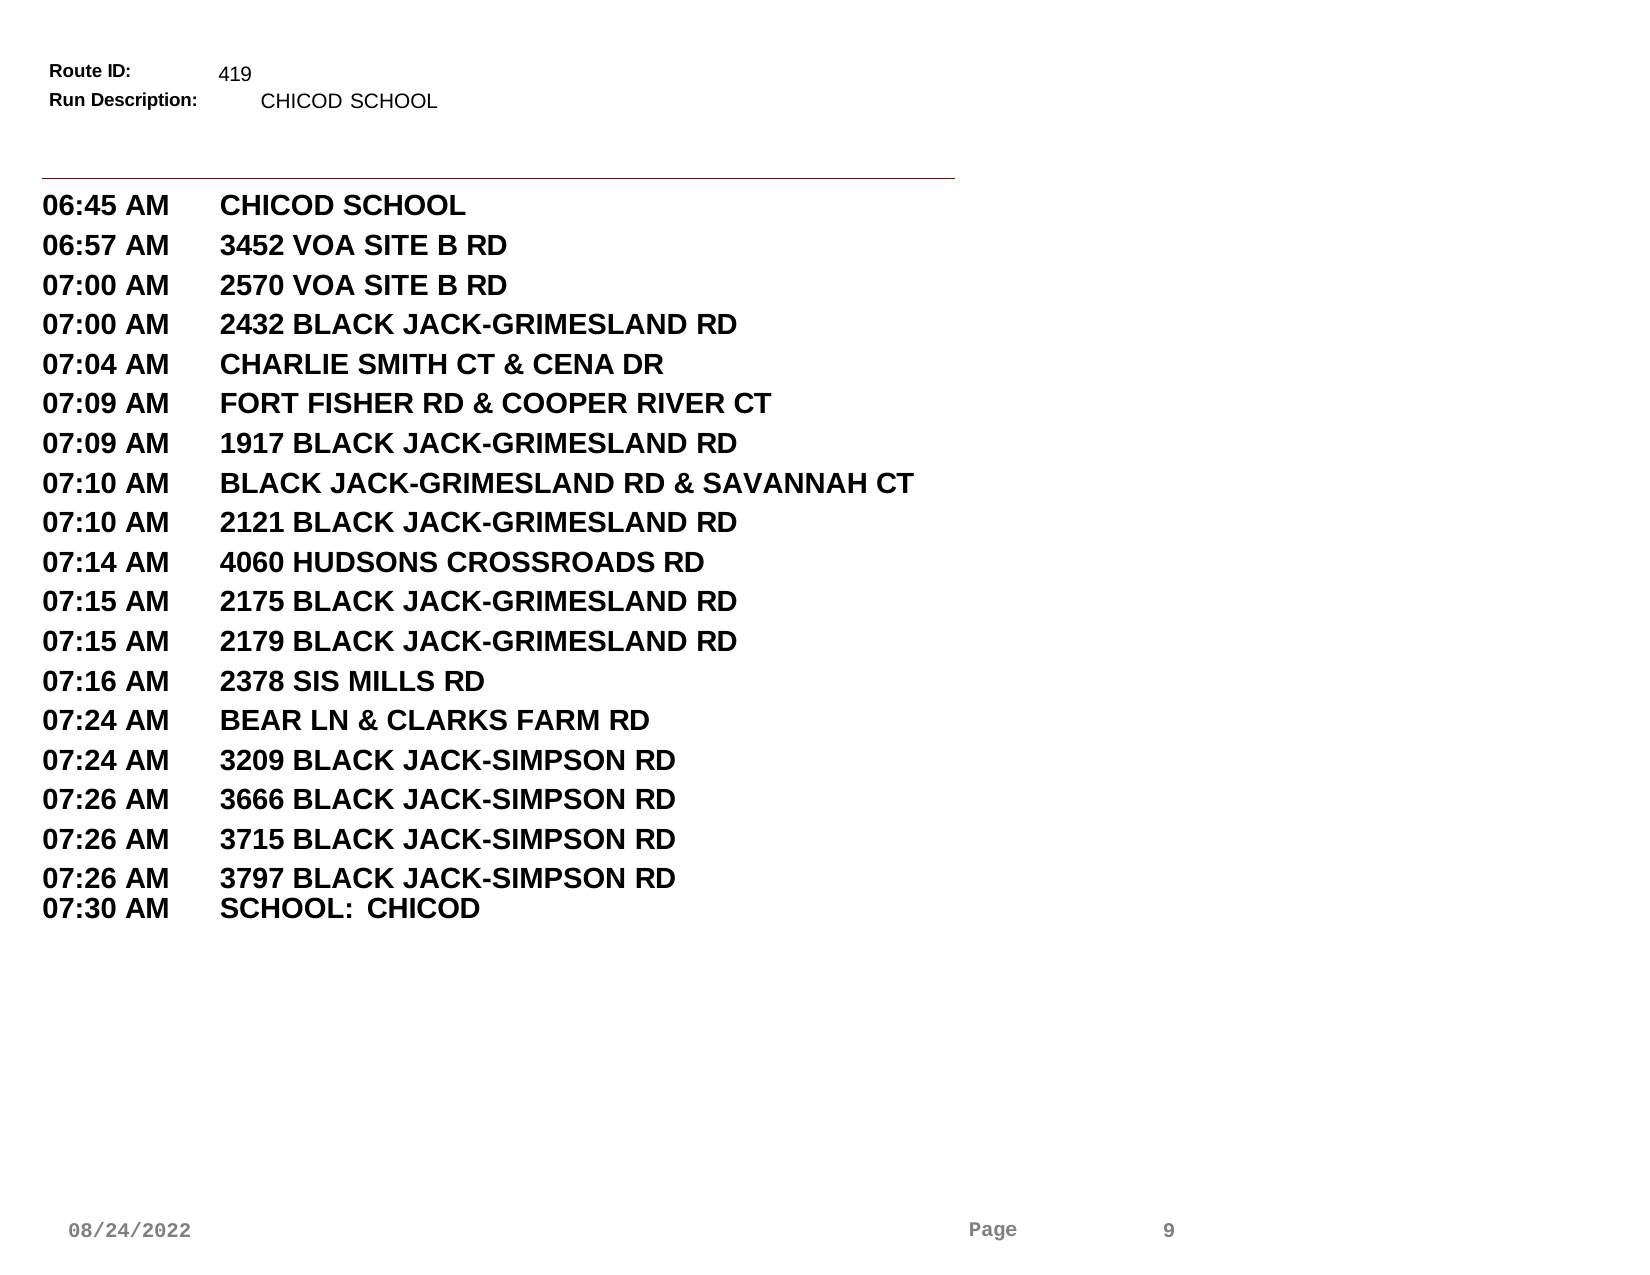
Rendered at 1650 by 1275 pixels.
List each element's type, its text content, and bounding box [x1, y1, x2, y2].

table_cell 07:24 AM [42, 739, 201, 778]
table_cell 07:10 AM [42, 462, 201, 501]
table_cell 07:26 AM [42, 818, 201, 858]
table_cell 3797 BLACK JACK-SIMPSON RD [201, 858, 955, 897]
table_cell 07:10 AM [42, 501, 201, 541]
table_cell 07:04 AM [42, 343, 201, 383]
table_cell FORT FISHER RD & COOPER RIVER CT [201, 383, 955, 422]
table_cell 2175 BLACK JACK-GRIMESLAND RD [201, 581, 955, 620]
table_cell 07:09 AM [42, 383, 201, 422]
table_header CHICOD SCHOOL [201, 179, 955, 224]
table_cell 3666 BLACK JACK-SIMPSON RD [201, 779, 955, 818]
table_cell 07:30 AM [42, 898, 201, 932]
subtitle CHICOD SCHOOL [260, 89, 483, 113]
table_cell 2179 BLACK JACK-GRIMESLAND RD [201, 620, 955, 660]
table_cell 07:09 AM [42, 422, 201, 462]
text Route ID: [49, 59, 201, 81]
table_cell 07:00 AM [42, 264, 201, 304]
table_cell BLACK JACK-GRIMESLAND RD & SAVANNAH CT [201, 462, 955, 501]
table_cell 1917 BLACK JACK-GRIMESLAND RD [201, 422, 955, 462]
text 419 [218, 62, 256, 86]
table_cell 06:57 AM [42, 224, 201, 264]
table_cell 3452 VOA SITE B RD [201, 224, 955, 264]
table_cell 4060 HUDSONS CROSSROADS RD [201, 541, 955, 581]
table_cell BEAR LN & CLARKS FARM RD [201, 699, 955, 739]
table_header 06:45 AM [42, 179, 201, 224]
table_cell 07:15 AM [42, 620, 201, 660]
table_cell 07:26 AM [42, 779, 201, 818]
table_cell 07:26 AM [42, 858, 201, 897]
text Run Description: [49, 89, 201, 111]
table_cell 07:24 AM [42, 699, 201, 739]
table_cell 07:16 AM [42, 660, 201, 699]
table_cell 07:00 AM [42, 304, 201, 343]
table_cell CHARLIE SMITH CT & CENA DR [201, 343, 955, 383]
table_cell 2121 BLACK JACK-GRIMESLAND RD [201, 501, 955, 541]
table_cell 3715 BLACK JACK-SIMPSON RD [201, 818, 955, 858]
table_cell 07:14 AM [42, 541, 201, 581]
table_cell SCHOOL: CHICOD [201, 898, 955, 932]
table_cell 2570 VOA SITE B RD [201, 264, 955, 304]
table_cell 2432 BLACK JACK-GRIMESLAND RD [201, 304, 955, 343]
table_cell 07:15 AM [42, 581, 201, 620]
table_cell 3209 BLACK JACK-SIMPSON RD [201, 739, 955, 778]
table_cell 2378 SIS MILLS RD [201, 660, 955, 699]
